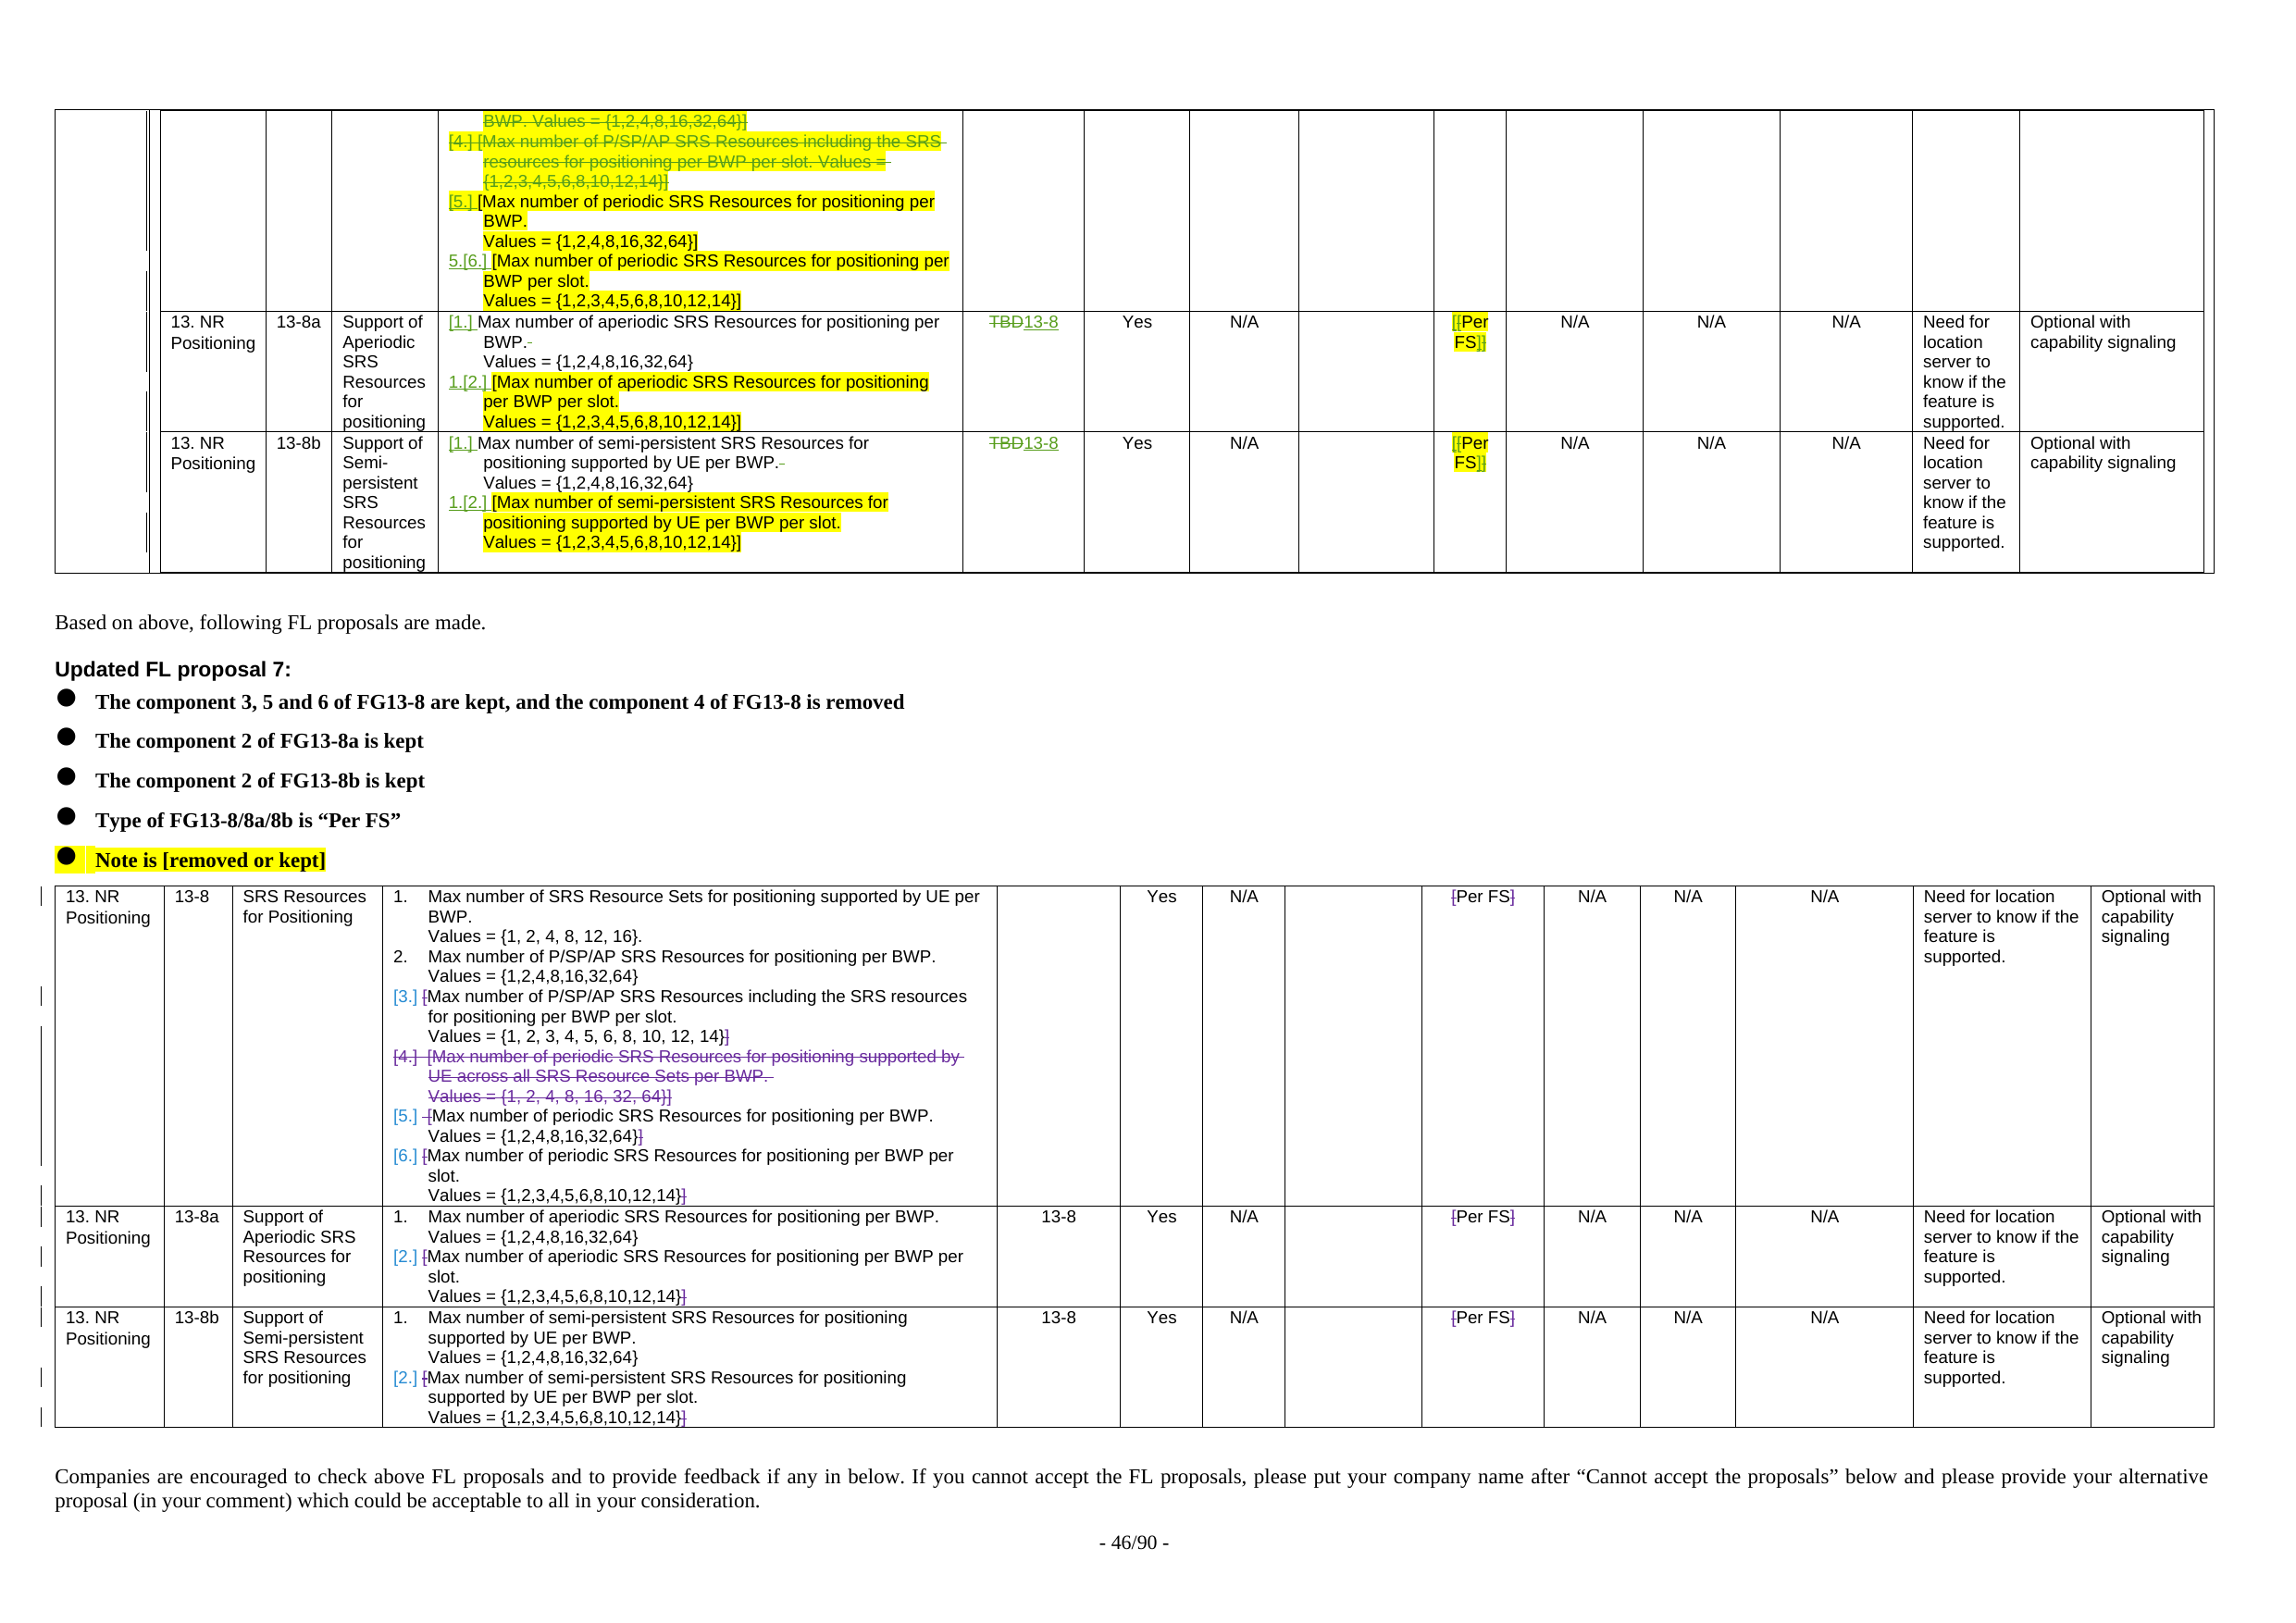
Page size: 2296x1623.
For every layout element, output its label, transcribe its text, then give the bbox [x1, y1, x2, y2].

table_cell N/A [1736, 1307, 1913, 1427]
list The component 2 of FG13-8a is kept [55, 727, 2214, 755]
subtitle Updated FL proposal 7: [55, 657, 2214, 682]
table_header Optional with capability signaling [2091, 886, 2214, 1206]
table_cell [332, 312, 438, 431]
table_cell Optional with capability signaling [2091, 1307, 2214, 1427]
table_cell N/A [1203, 1307, 1285, 1427]
table_cell [267, 111, 331, 311]
table_cell [1299, 111, 1433, 311]
table_header SRS Resources for Positioning [233, 886, 382, 1206]
list Type of FG13-8/8a/8b is “Per FS” [55, 806, 2214, 835]
table_header N/A [1203, 886, 1285, 1206]
table_cell [1434, 432, 1506, 572]
table_cell [1781, 312, 1912, 431]
table_cell [1507, 111, 1643, 311]
table_header [998, 886, 1120, 1206]
table_header 13-8 [165, 886, 232, 1206]
table_cell N/A [1203, 1207, 1285, 1307]
table_cell [2020, 432, 2203, 572]
table_cell Max number of aperiodic SRS Resources for positioning per BWP. Values = {1,2,4,8,16,32,64} Max number of aperiodic SRS Resources for positioning per BWP per slot. Values = {1,2,3,4,5,6,8,10,12,14} [383, 1207, 997, 1307]
table_cell [2020, 312, 2203, 431]
table_cell [1781, 111, 1912, 311]
table_cell [2204, 110, 2214, 573]
table_cell [1913, 111, 2019, 311]
table_cell [161, 111, 266, 311]
table_cell [150, 110, 160, 573]
table_header [1285, 886, 1421, 1206]
table_cell 13-8 [998, 1307, 1120, 1427]
table_header N/A [1545, 886, 1640, 1206]
table_cell N/A [1641, 1207, 1735, 1307]
text Based on above, following FL proposals are made. [55, 610, 2214, 634]
table_cell [161, 312, 266, 431]
table_cell Yes [1121, 1307, 1202, 1427]
table_cell [1285, 1207, 1421, 1307]
table_cell [1434, 111, 1506, 311]
list The component 2 of FG13-8b is kept [55, 766, 2214, 795]
table_cell [1085, 111, 1189, 311]
table_cell [963, 312, 1084, 431]
table_cell 13. NR Positioning [56, 1307, 164, 1427]
table_cell [963, 432, 1084, 572]
table_cell [1085, 312, 1189, 431]
table_cell [1190, 432, 1298, 572]
table_cell [1190, 312, 1298, 431]
table_cell Need for location server to know if the feature is supported. [1914, 1307, 2091, 1427]
table_header Need for location server to know if the feature is supported. [1914, 886, 2091, 1206]
table_cell [963, 111, 1084, 311]
table_cell Optional with capability signaling [2091, 1207, 2214, 1307]
table_header Yes [1121, 886, 1202, 1206]
table_header 13. NR Positioning [56, 886, 164, 1206]
table_cell [161, 432, 266, 572]
table_cell 13-8a [165, 1207, 232, 1307]
table_cell Support of Aperiodic SRS Resources for positioning [233, 1207, 382, 1307]
table_header Per FS [1422, 886, 1544, 1206]
table_cell [439, 432, 962, 572]
table_header Max number of SRS Resource Sets for positioning supported by UE per BWP. Values = {1, 2, 4, 8, 12, 16}. Max number of P/SP/AP SRS Resources for positioning per BWP. Values = {1,2,4,8,16,32,64} Max number of P/SP/AP SRS Resources including the SRS resources for positioning per BWP per slot. Values = {1, 2, 3, 4, 5, 6, 8, 10, 12, 14} Max number of periodic SRS Resources for positioning per BWP. Values = {1,2,4,8,16,32,64} Max number of periodic SRS Resources for positioning per BWP per slot. Values = {1,2,3,4,5,6,8,10,12,14} [383, 886, 997, 1206]
table_header N/A [1736, 886, 1913, 1206]
table_cell 13-8b [165, 1307, 232, 1427]
table_cell [1085, 432, 1189, 572]
table_cell [1913, 432, 2019, 572]
table_cell [1644, 432, 1780, 572]
table_cell N/A [1545, 1307, 1640, 1427]
table_cell [1781, 432, 1912, 572]
table_cell Yes [1121, 1207, 1202, 1307]
table_cell Per FS [1422, 1307, 1544, 1427]
table_cell [1299, 432, 1433, 572]
table_cell [1507, 312, 1643, 431]
table_cell [1507, 432, 1643, 572]
table_cell [12] [56, 110, 149, 573]
table_cell N/A [1545, 1207, 1640, 1307]
table_cell [439, 312, 962, 431]
table_cell Need for location server to know if the feature is supported. [1914, 1207, 2091, 1307]
table_header N/A [1641, 886, 1735, 1206]
table_cell N/A [1641, 1307, 1735, 1427]
table_cell [332, 432, 438, 572]
list The component 3, 5 and 6 of FG13-8 are kept, and the component 4 of FG13-8 is removed [55, 688, 2214, 715]
table_cell [1644, 111, 1780, 311]
table_cell Max number of semi-persistent SRS Resources for positioning supported by UE per BWP. Values = {1,2,4,8,16,32,64} Max number of semi-persistent SRS Resources for positioning supported by UE per BWP per slot. Values = {1,2,3,4,5,6,8,10,12,14} [383, 1307, 997, 1427]
table_cell [1299, 312, 1433, 431]
table_cell [1644, 312, 1780, 431]
text Companies are encouraged to check above FL proposals and to provide feedback if any in below. If you cannot accept the FL proposals, please put your company name after “Cannot accept the proposals” below and please provide your alternative proposal (in your comment) which could be acceptable to all in your consideration. [55, 1464, 2214, 1512]
table_cell 13. NR Positioning [56, 1207, 164, 1307]
table_cell [332, 111, 438, 311]
table_cell [1285, 1307, 1421, 1427]
table_cell N/A [1736, 1207, 1913, 1307]
table_cell [1913, 312, 2019, 431]
table_cell Support of Semi-persistent SRS Resources for positioning [233, 1307, 382, 1427]
list Note is [removed or kept] [95, 846, 2214, 873]
table_cell [2020, 111, 2203, 311]
table_cell 13-8 [998, 1207, 1120, 1307]
table_cell [1190, 111, 1298, 311]
table_cell [267, 432, 331, 572]
table_cell Per FS [1422, 1207, 1544, 1307]
table_cell [267, 312, 331, 431]
table_cell [1434, 312, 1506, 431]
table_cell [439, 111, 962, 311]
